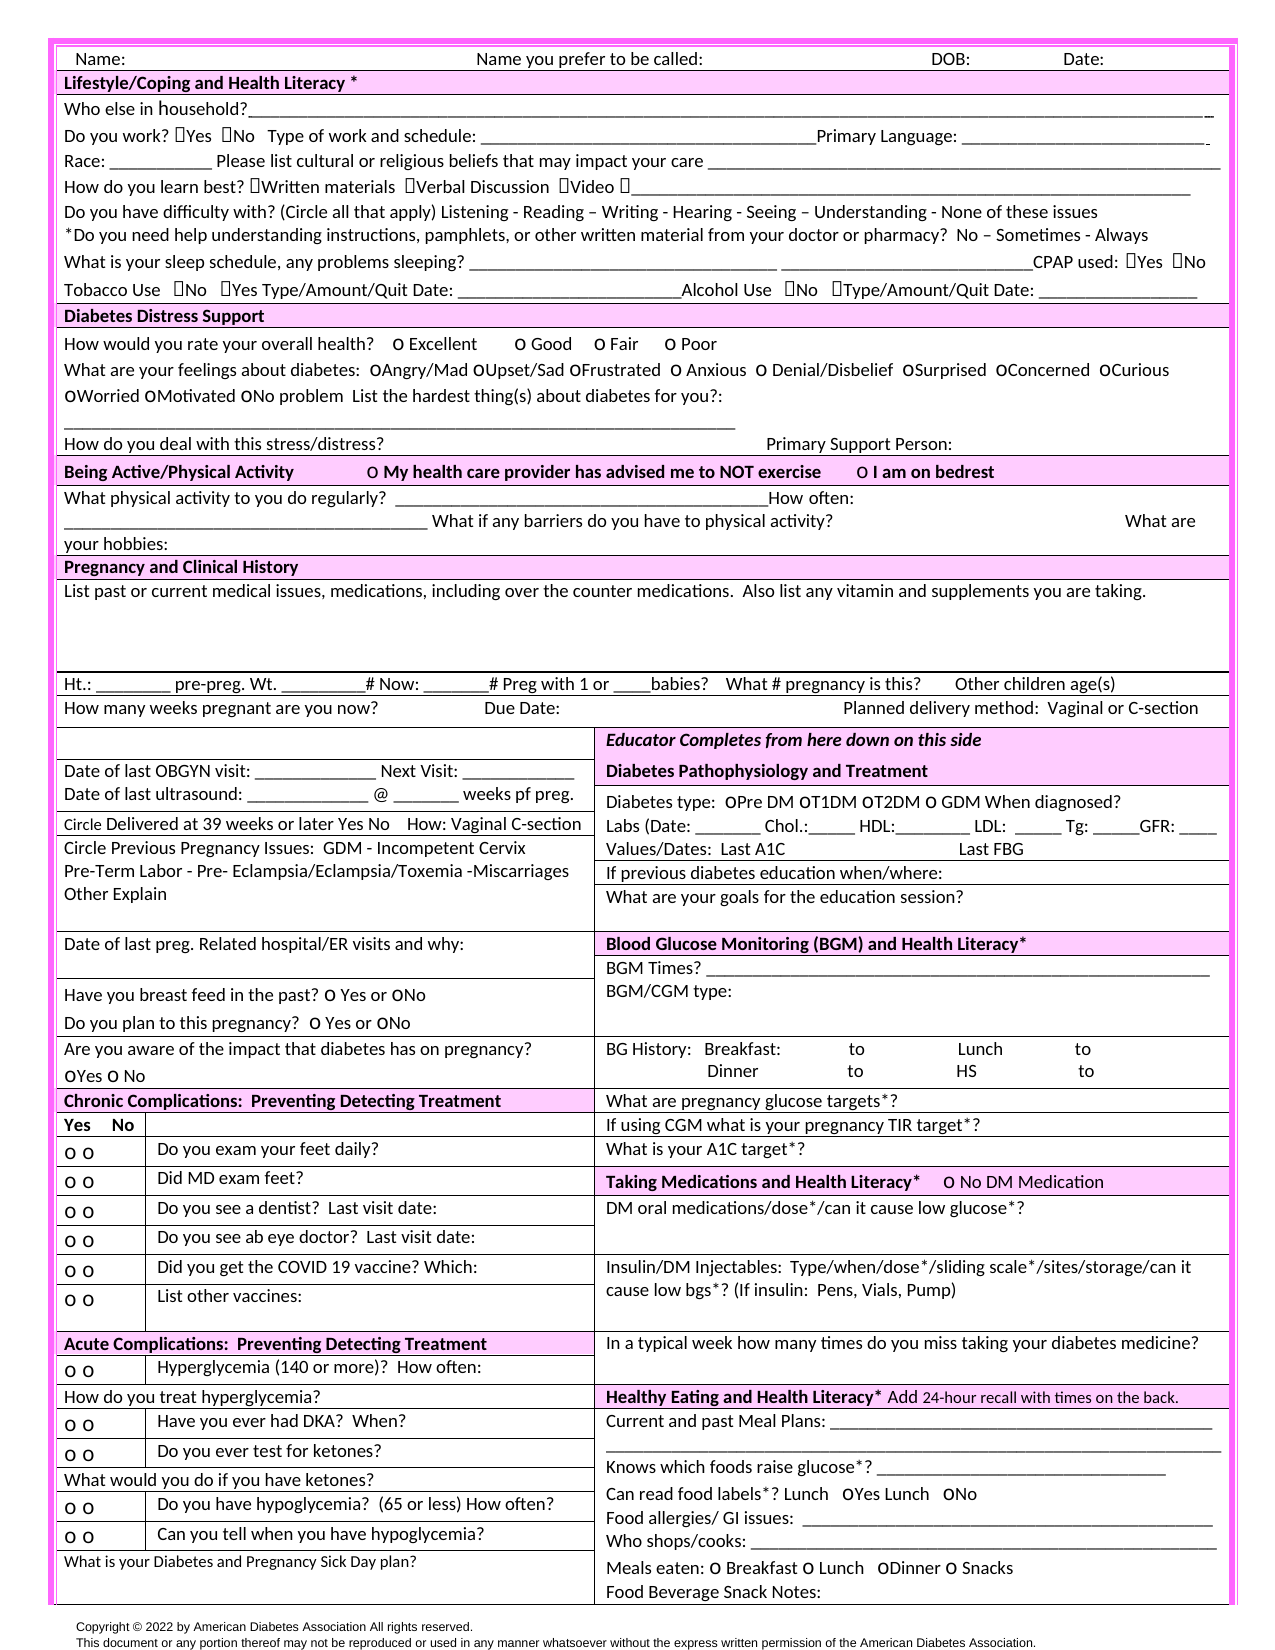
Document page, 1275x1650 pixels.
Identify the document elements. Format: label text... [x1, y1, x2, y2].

table_cell o o [57, 1285, 145, 1331]
table_cell Date of last OBGYN visit: _____________ Next Visit: ____________ Date of last ultrasound: _____________ @ _______ weeks pf preg. [57, 760, 594, 811]
table_cell Do you ever test for ketones? [146, 1439, 594, 1467]
table_cell Do you see a dentist? Last visit date: [146, 1196, 594, 1224]
table_cell Can you tell when you have hypoglycemia? [146, 1522, 594, 1550]
table_cell What is your Diabetes and Pregnancy Sick Day plan? [57, 1551, 594, 1603]
table_cell What physical activity to you do regularly? ________________________________________How often: _______________________________________ What if any barriers do you have to physical activity? What are your hobbies: [57, 486, 1229, 555]
table_cell [146, 1113, 594, 1136]
table_cell Chronic Complications: Preventing Detecting Treatment [57, 1089, 594, 1112]
table_cell Who else in household? ______________________________________________________________________________________________________________ Do you work? Yes No Type of work and schedule: ____________________________________Primary Language: __________________________ Race: ___________ Please list cultural or religious beliefs that may impact your care _______________________________________________________ How do you learn best? Written materials Verbal Discussion Video ____________________________________________________________ Do you have difficulty with? (Circle all that apply) Listening - Reading – Writing - Hearing - Seeing – Understanding - None of these issues *Do you need help understanding instructions, pamphlets, or other written material from your doctor or pharmacy? No – Sometimes - Always What is your sleep schedule, any problems sleeping? _________________________________ ___________________________CPAP used: Yes No Tobacco Use No Yes Type/Amount/Quit Date: ________________________Alcohol Use No Type/Amount/Quit Date: _________________ [57, 95, 1229, 303]
table_cell What are pregnancy glucose targets*? [595, 1089, 1229, 1112]
table_cell Have you breast feed in the past? o Yes or oNo Do you plan to this pregnancy? o Yes or oNo [57, 979, 594, 1036]
table_cell BG History: Breakfast: to Lunch to Dinner to HS to [595, 1037, 1229, 1088]
table_cell If previous diabetes education when/where: [595, 861, 1229, 884]
table_cell Did MD exam feet? [146, 1167, 594, 1195]
table_cell o o [57, 1137, 145, 1166]
table_cell Date of last preg. Related hospital/ER visits and why: [57, 932, 594, 978]
table_cell Lifestyle/Coping and Health Literacy * [57, 71, 1229, 94]
table_cell List past or current medical issues, medications, including over the counter medications. Also list any vitamin and supplements you are taking. [57, 580, 1229, 671]
table_cell Do you exam your feet daily? [146, 1137, 594, 1166]
table_cell Pregnancy and Clinical History [57, 556, 1229, 579]
table_cell Ht.: ________ pre-preg. Wt. _________# Now: _______# Preg with 1 or ____babies? What # pregnancy is this? Other children age(s) [57, 673, 1229, 695]
table_cell o o [57, 1492, 145, 1521]
table_cell Taking Medications and Health Literacy* o No DM Medication [595, 1167, 1229, 1195]
table_cell Hyperglycemia (140 or more)? How often: [146, 1356, 594, 1384]
table_cell How many weeks pregnant are you now? Due Date: Planned delivery method: Vaginal or C-section [57, 696, 1229, 727]
table_cell o o [57, 1522, 145, 1550]
table_cell In a typical week how many times do you miss taking your diabetes medicine? [595, 1332, 1229, 1384]
table_cell o o [57, 1356, 145, 1384]
table_cell How would you rate your overall health? o Excellent o Good o Fair o Poor What are your feelings about diabetes: oAngry/Mad oUpset/Sad oFrustrated o Anxious o Denial/Disbelief oSurprised oConcerned oCurious oWorried oMotivated oNo problem List the hardest thing(s) about diabetes for you?: ________________________________________________________________________ How do you deal with this stress/distress? Primary Support Person: [57, 328, 1229, 455]
table_cell Circle Previous Pregnancy Issues: GDM - Incompetent Cervix Pre-Term Labor - Pre- Eclampsia/Eclampsia/Toxemia -Miscarriages Other Explain [57, 836, 594, 931]
table_cell Acute Complications: Preventing Detecting Treatment [57, 1332, 594, 1354]
table_cell [57, 728, 594, 759]
table_cell What is your A1C target*? [595, 1137, 1229, 1166]
table_cell Are you aware of the impact that diabetes has on pregnancy? oYes o No [57, 1037, 594, 1088]
table_cell Insulin/DM Injectables: Type/when/dose*/sliding scale*/sites/storage/can it cause low bgs*? (If insulin: Pens, Vials, Pump) [595, 1255, 1229, 1331]
table_cell Yes No [57, 1113, 145, 1136]
table_cell o o [57, 1167, 145, 1195]
table_cell o o [57, 1439, 145, 1467]
table_cell How do you treat hyperglycemia? [57, 1385, 594, 1408]
table_cell BGM Times? ______________________________________________________ BGM/CGM type: [595, 956, 1229, 1036]
table_cell o o [57, 1196, 145, 1224]
table_cell Have you ever had DKA? When? [146, 1409, 594, 1438]
table_cell o o [57, 1409, 145, 1438]
table_cell o o [57, 1226, 145, 1254]
table_cell Do you see ab eye doctor? Last visit date: [146, 1226, 594, 1254]
table_header Name: Name you prefer to be called: DOB: Date: [57, 47, 1229, 70]
table_cell Diabetes Distress Support [57, 304, 1229, 327]
table_cell What would you do if you have ketones? [57, 1468, 594, 1491]
table_cell Educator Completes from here down on this side [595, 728, 1229, 759]
table_cell What are your goals for the education session? [595, 885, 1229, 931]
table_cell Current and past Meal Plans: _________________________________________ __________________________________________________________________ Knows which foods raise glucose*? _______________________________ Can read food labels*? Lunch oYes Lunch oNo Food allergies/ GI issues: ____________________________________________ Who shops/cooks: __________________________________________________ Meals eaten: o Breakfast o Lunch oDinner o Snacks Food Beverage Snack Notes: [595, 1409, 1229, 1603]
table_cell Circle Delivered at 39 weeks or later Yes No How: Vaginal C-section [57, 812, 594, 835]
table_cell Diabetes type: oPre DM oT1DM oT2DM o GDM When diagnosed? Labs (Date: _______ Chol.:_____ HDL:________ LDL: _____ Tg: _____GFR: ____ Values/Dates: Last A1C Last FBG [595, 786, 1229, 860]
table_cell Being Active/Physical Activity o My health care provider has advised me to NOT exercise o I am on bedrest [57, 456, 1229, 485]
table_cell If using CGM what is your pregnancy TIR target*? [595, 1113, 1229, 1136]
table_cell List other vaccines: [146, 1285, 594, 1331]
table_cell o o [57, 1255, 145, 1283]
table_cell Do you have hypoglycemia? (65 or less) How often? [146, 1492, 594, 1521]
table_cell DM oral medications/dose*/can it cause low glucose*? [595, 1196, 1229, 1254]
table_cell Diabetes Pathophysiology and Treatment [595, 759, 1229, 785]
table_cell Did you get the COVID 19 vaccine? Which: [146, 1255, 594, 1283]
table_cell Healthy Eating and Health Literacy* Add 24-hour recall with times on the back. [595, 1385, 1229, 1408]
table_cell Blood Glucose Monitoring (BGM) and Health Literacy* [595, 932, 1229, 955]
